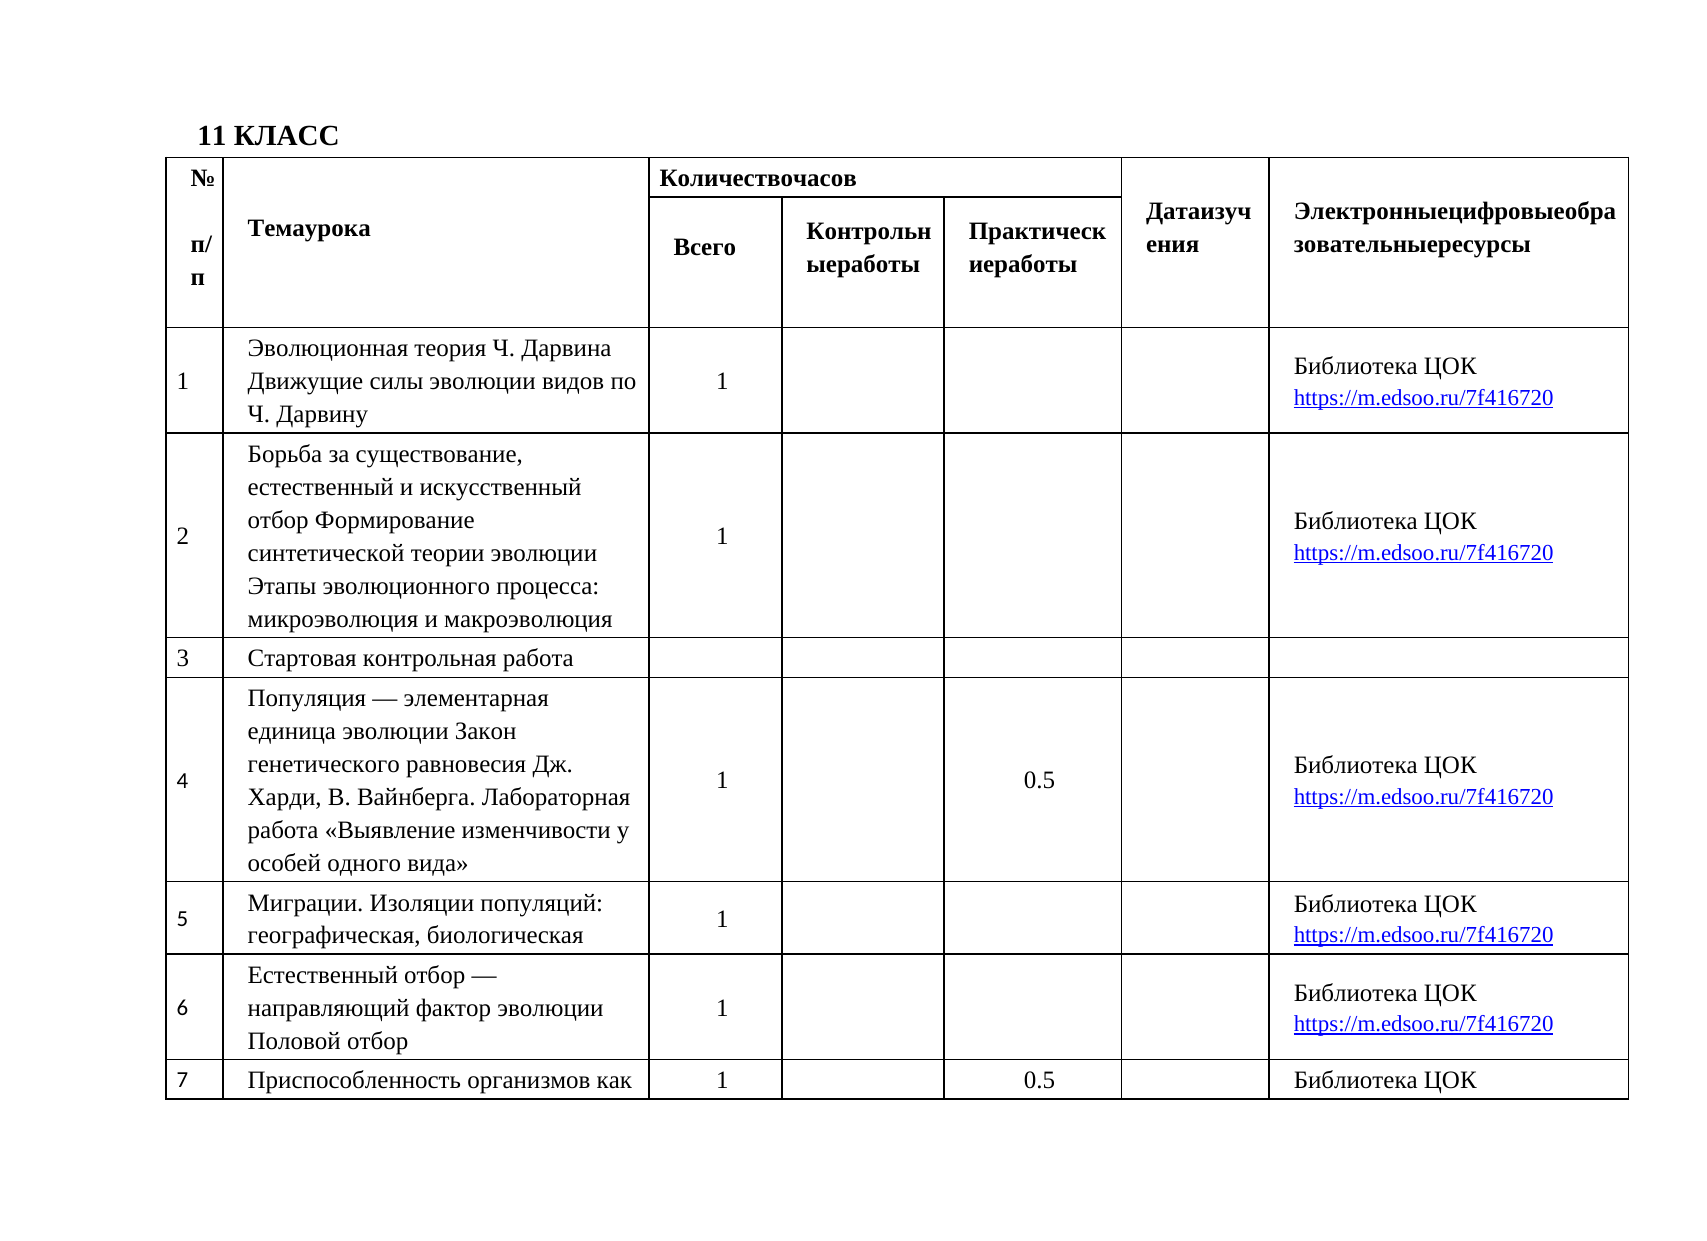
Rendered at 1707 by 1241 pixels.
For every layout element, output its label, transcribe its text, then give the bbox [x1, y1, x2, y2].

table_cell Миграции. Изоляции популяций: географическая, биологическая [224, 882, 648, 953]
table_cell [783, 678, 943, 881]
table_cell [783, 434, 943, 637]
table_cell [224, 1060, 648, 1098]
table_cell 1 [650, 434, 781, 637]
table_cell 6 [167, 955, 222, 1059]
table_cell [783, 328, 943, 432]
table_cell 1 [650, 1060, 781, 1098]
table_cell [945, 328, 1121, 432]
table_cell [945, 882, 1121, 953]
table_cell [1122, 434, 1268, 637]
table_cell 1 [167, 328, 222, 432]
table_cell [945, 955, 1121, 1059]
table_cell 5 [167, 882, 222, 953]
table_header Темаурока [224, 158, 648, 327]
table_cell 3 [167, 638, 222, 676]
table_cell 7 [167, 1060, 222, 1098]
table_cell [945, 434, 1121, 637]
table_cell Всего [650, 198, 781, 327]
table_cell [1122, 678, 1268, 881]
table_cell Библиотека ЦОК https://m.edsoo.ru/7f416720 [1270, 678, 1628, 881]
table_cell [1270, 638, 1628, 676]
text 11 КЛАСС [190, 118, 1618, 152]
table_cell 1 [650, 678, 781, 881]
table_cell [1122, 1060, 1268, 1098]
table_cell [1122, 955, 1268, 1059]
table_cell Популяция — элементарная единица эволюции Закон генетического равновесия Дж. Харди, В. Вайнберга. Лабораторная работа «Выявление изменчивости у особей одного вида» [224, 678, 648, 881]
table_cell Практическиеработы [945, 198, 1121, 327]
table_cell [1122, 638, 1268, 676]
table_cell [1270, 1060, 1628, 1098]
table_header Датаизучения [1122, 158, 1268, 327]
table_cell [945, 638, 1121, 676]
table_cell 1 [650, 328, 781, 432]
table_cell Естественный отбор — направляющий фактор эволюции Половой отбор [224, 955, 648, 1059]
table_cell [783, 638, 943, 676]
table_cell 2 [167, 434, 222, 637]
table_cell Борьба за существование, естественный и искусственный отбор Формирование синтетической теории эволюции Этапы эволюционного процесса: микроэволюция и макроэволюция [224, 434, 648, 637]
table_cell [1122, 328, 1268, 432]
table_cell Библиотека ЦОК https://m.edsoo.ru/7f416720 [1270, 955, 1628, 1059]
table_cell Библиотека ЦОК https://m.edsoo.ru/7f416720 [1270, 882, 1628, 953]
table_cell 1 [650, 882, 781, 953]
table_header № п/п [167, 158, 222, 327]
table_cell Библиотека ЦОК https://m.edsoo.ru/7f416720 [1270, 434, 1628, 637]
table_cell 0.5 [945, 678, 1121, 881]
table_cell Стартовая контрольная работа [224, 638, 648, 676]
table_cell Эволюционная теория Ч. Дарвина Движущие силы эволюции видов по Ч. Дарвину [224, 328, 648, 432]
table_cell [650, 638, 781, 676]
table_cell 4 [167, 678, 222, 881]
table_cell [1122, 882, 1268, 953]
table_cell [783, 955, 943, 1059]
table_header Электронныецифровыеобразовательныересурсы [1270, 158, 1628, 327]
table_cell 0.5 [945, 1060, 1121, 1098]
table_header Количествочасов [650, 158, 1121, 196]
table_cell [783, 1060, 943, 1098]
table_cell 1 [650, 955, 781, 1059]
table_cell Библиотека ЦОК https://m.edsoo.ru/7f416720 [1270, 328, 1628, 432]
table_cell Контрольныеработы [783, 198, 943, 327]
table_cell [783, 882, 943, 953]
